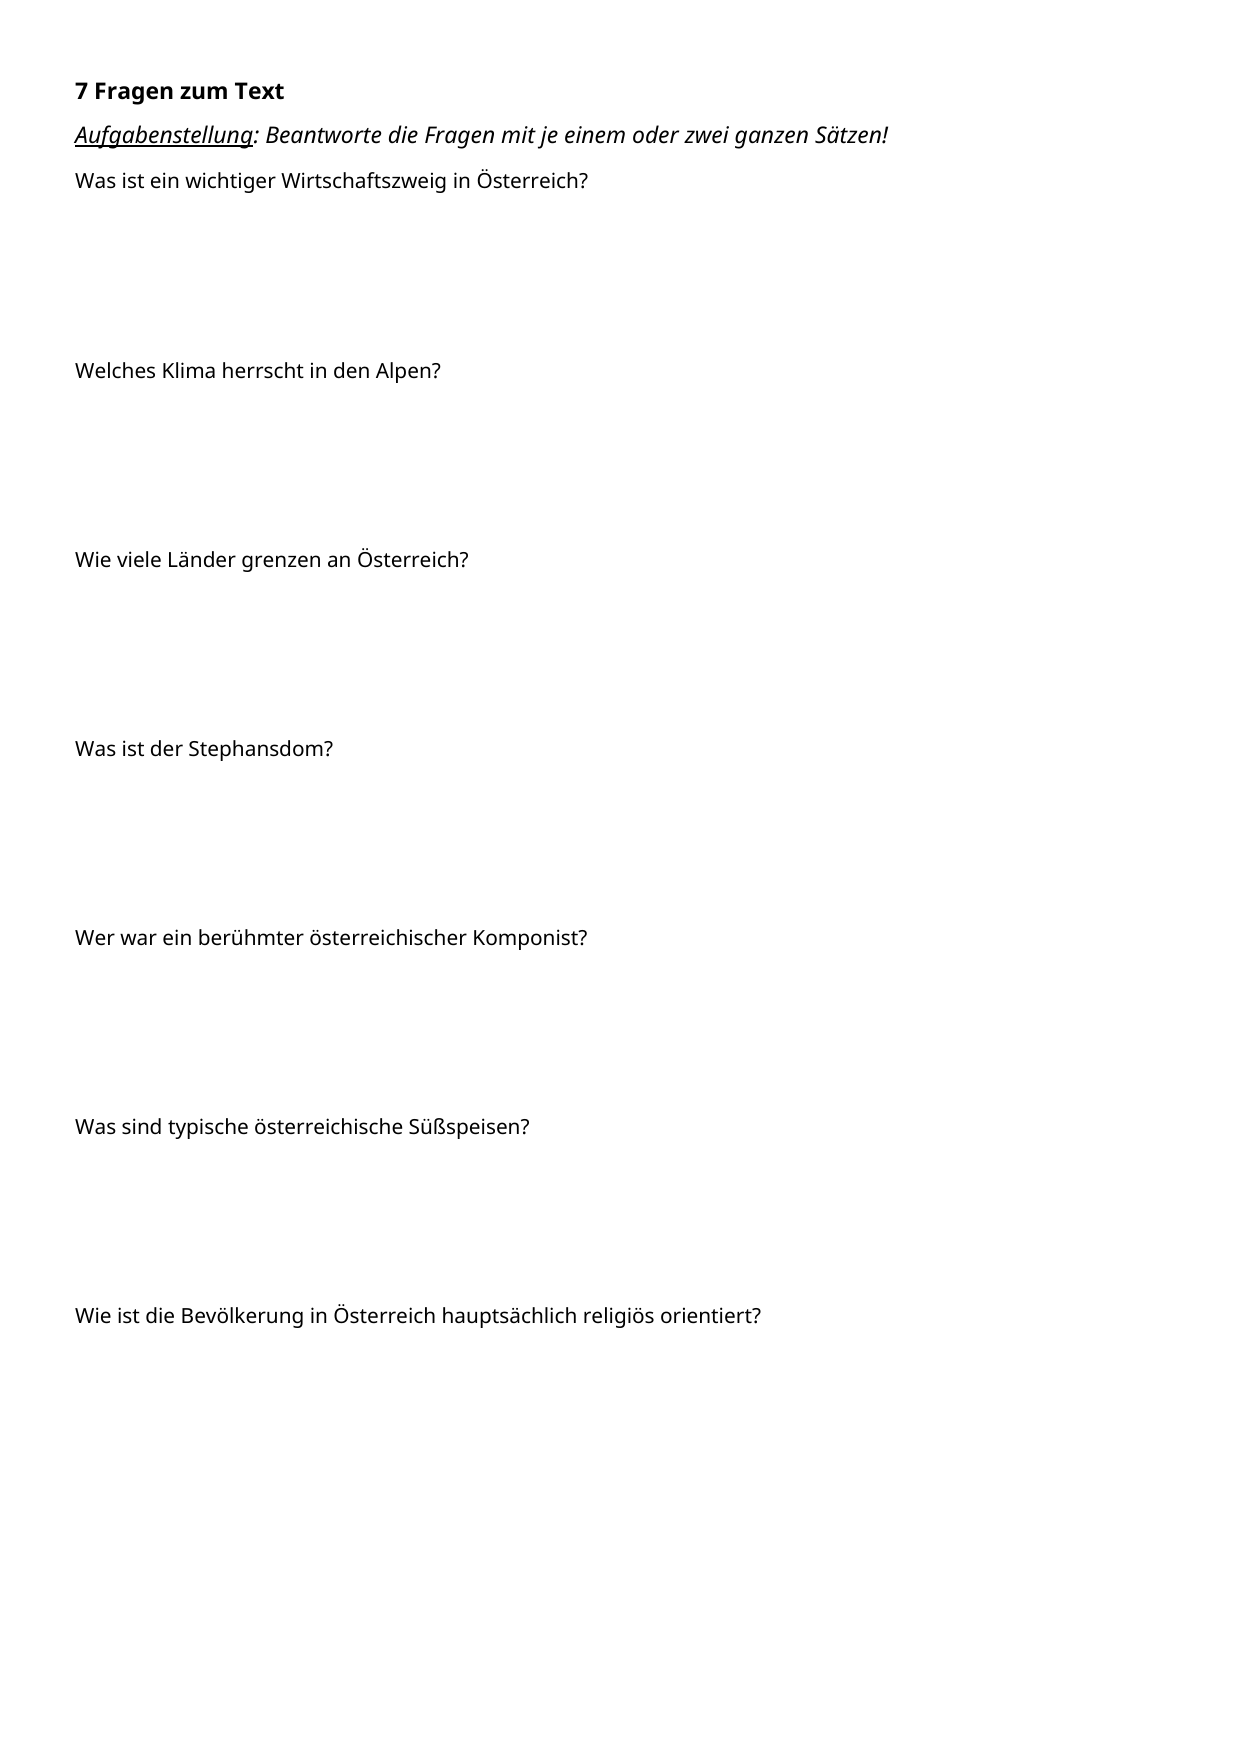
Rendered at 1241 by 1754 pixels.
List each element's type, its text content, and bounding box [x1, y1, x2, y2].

text Wer war ein berühmter österreichischer Komponist? [75, 923, 1165, 952]
text Wie ist die Bevölkerung in Österreich hauptsächlich religiös orientiert? [75, 1302, 1165, 1330]
subtitle 7 Fragen zum Text [75, 75, 1165, 106]
text Was ist ein wichtiger Wirtschaftszweig in Österreich? [75, 167, 1165, 195]
text Was ist der Stephansdom? [75, 734, 1165, 763]
text Wie viele Länder grenzen an Österreich? [75, 545, 1165, 573]
text Welches Klima herrscht in den Alpen? [75, 356, 1165, 384]
text Was sind typische österreichische Süßspeisen? [75, 1112, 1165, 1141]
text Aufgabenstellung: Beantworte die Fragen mit je einem oder zwei ganzen Sätzen! [75, 119, 1165, 150]
